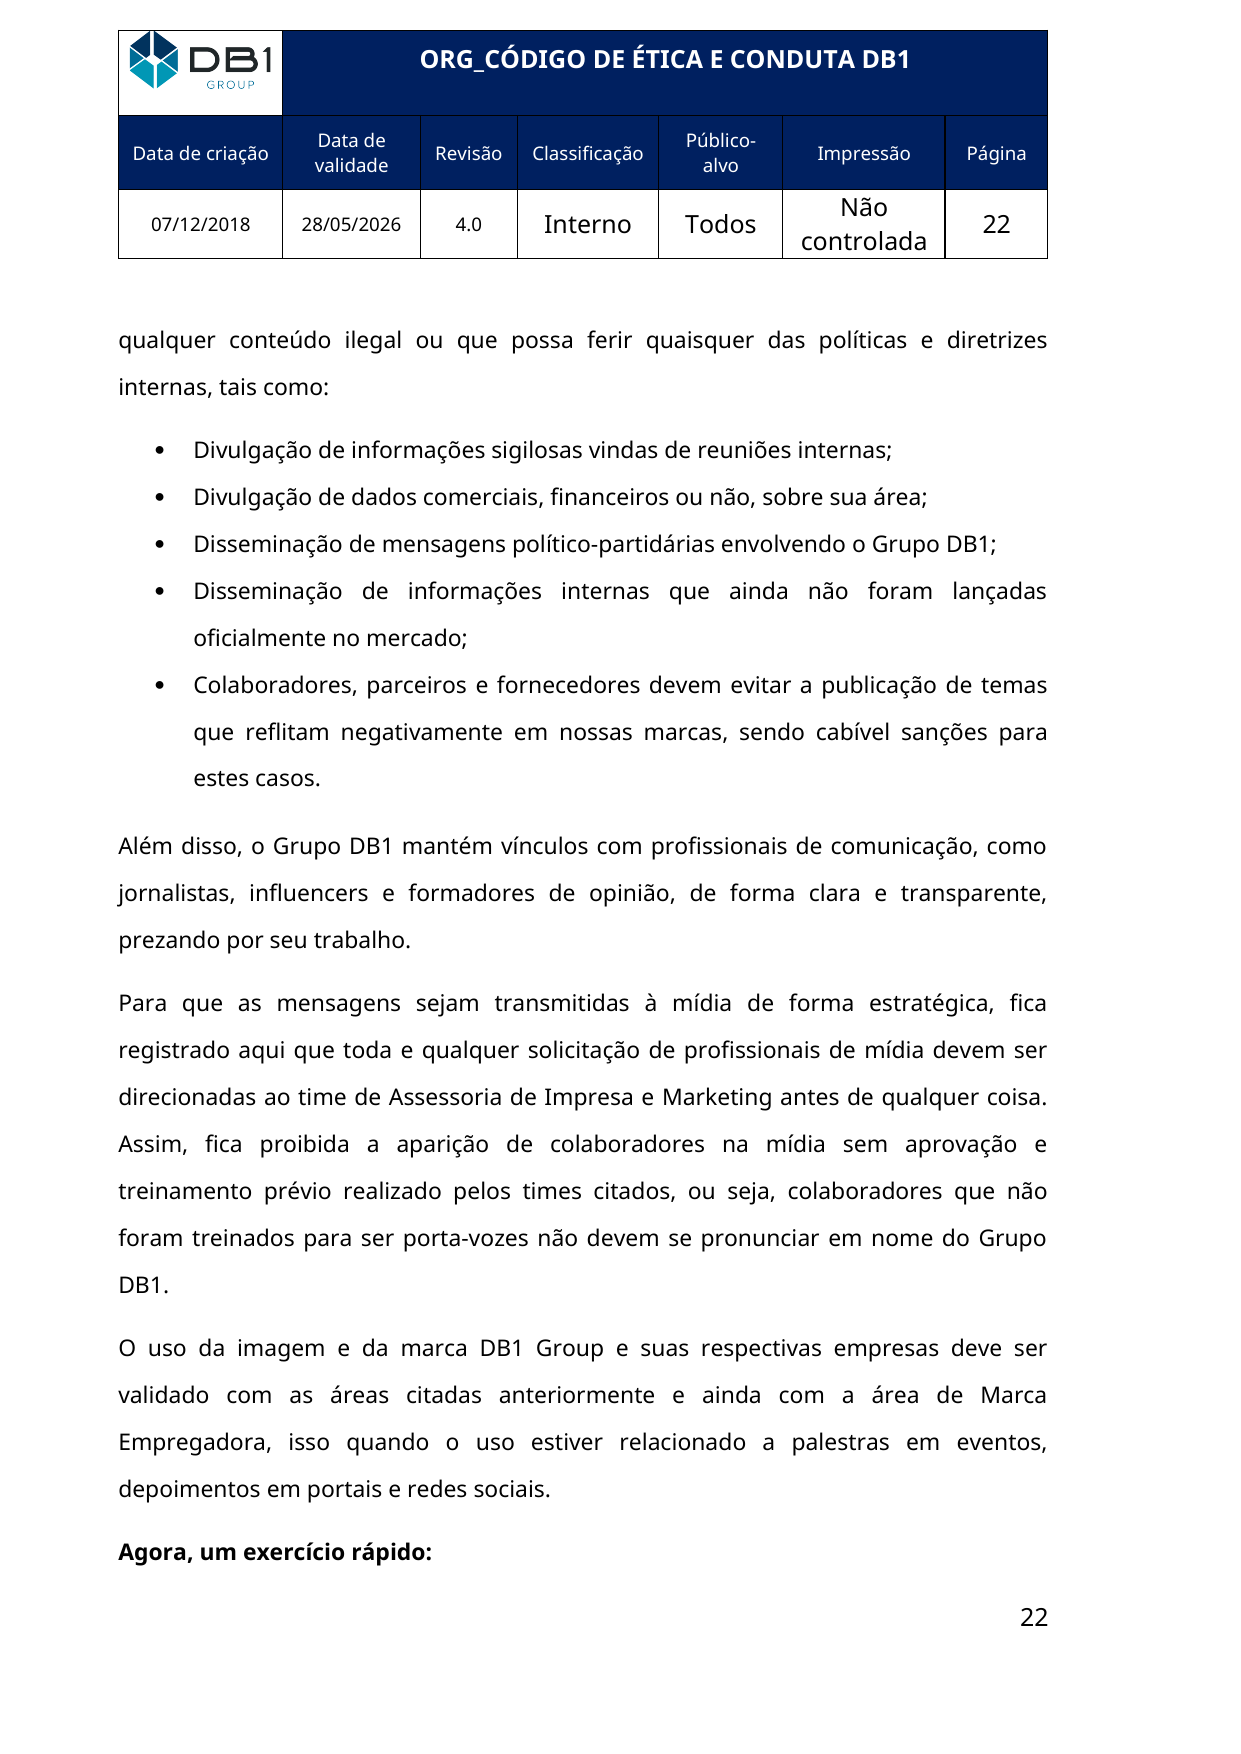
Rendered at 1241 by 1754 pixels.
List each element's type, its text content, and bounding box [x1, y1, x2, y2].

list Colaboradores, parceiros e fornecedores devem evitar a publicação de temas que reflitam negativamente em nossas marcas, sendo cabível sanções para estes casos. [156, 669, 1048, 794]
text Para que as mensagens sejam transmitidas à mídia de forma estratégica, fica registrado aqui que toda e qualquer solicitação de profissionais de mídia devem ser direcionadas ao time de Assessoria de Impresa e Marketing antes de qualquer coisa. Assim, fica proibida a aparição de colaboradores na mídia sem aprovação e treinamento prévio realizado pelos times citados, ou seja, colaboradores que não foram treinados para ser porta-vozes não devem se pronunciar em nome do Grupo DB1. [118, 987, 1048, 1300]
text Além disso, o Grupo DB1 mantém vínculos com profissionais de comunicação, como jornalistas, influencers e formadores de opinião, de forma clara e transparente, prezando por seu trabalho. [118, 830, 1048, 955]
list Disseminação de informações internas que ainda não foram lançadas oficialmente no mercado; [156, 575, 1048, 653]
list Divulgação de informações sigilosas vindas de reuniões internas; [156, 434, 1048, 466]
text Agora, um exercício rápido: [118, 1536, 1048, 1568]
text O uso da imagem e da marca DB1 Group e suas respectivas empresas deve ser validado com as áreas citadas anteriormente e ainda com a área de Marca Empregadora, isso quando o uso estiver relacionado a palestras em eventos, depoimentos em portais e redes sociais. [118, 1332, 1048, 1504]
list Divulgação de dados comerciais, financeiros ou não, sobre sua área; [156, 481, 1048, 512]
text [118, 324, 1048, 402]
picture [129, 31, 271, 89]
list Disseminação de mensagens político-partidárias envolvendo o Grupo DB1; [156, 528, 1048, 559]
